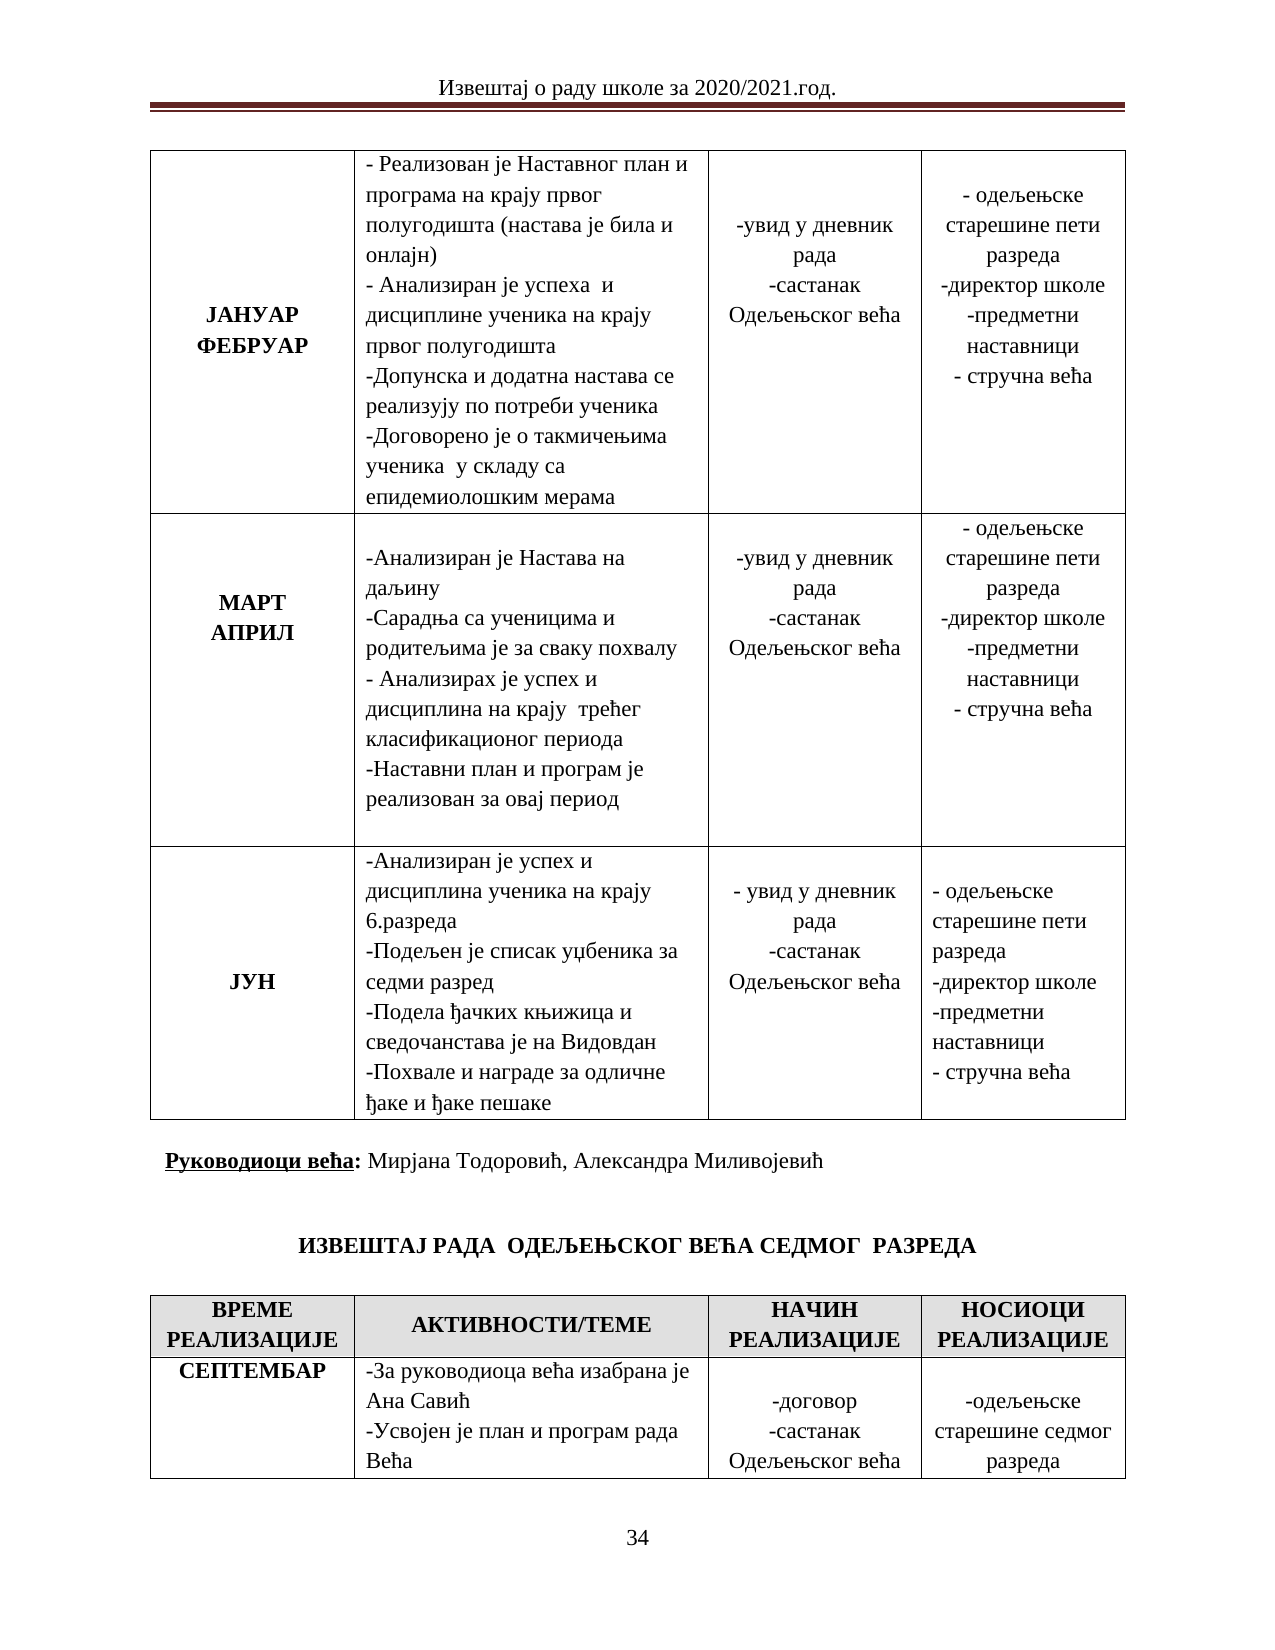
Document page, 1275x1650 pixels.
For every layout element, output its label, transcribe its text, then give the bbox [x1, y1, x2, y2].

table_header АКТИВНОСТИ/ТЕМЕ [355, 1296, 708, 1356]
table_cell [922, 1358, 1125, 1478]
table_cell -увид у дневник рада -састанак Одељењског већа [709, 514, 921, 846]
table_cell - одељењске старешине пети разреда -директор школе -предметни наставници - стручна већа [922, 151, 1125, 513]
table_cell - одељењске старешине пети разреда -директор школе -предметни наставници - стручна већа [922, 514, 1125, 846]
table_cell - одељењске старешине пети разреда -директор школе -предметни наставници - стручна већа [922, 847, 1125, 1119]
table_cell -Анализиран је успех и дисциплина ученика на крају 6.разреда -Подељен је списак уџбеника за седми разред -Подела ђачких књижица и сведочанстава је на Видовдан -Похвале и награде за одличне ђаке и ђаке пешаке [355, 847, 708, 1119]
table_cell - Реализован је Наставног план и програма на крају првог полугодишта (настава је била и онлајн) - Анализиран је успеха и дисциплине ученика на крају првог полугодишта -Допунска и додатна настава се реализују по потреби ученика -Договорено је о такмичењима ученика у складу са епидемиолошким мерама [355, 151, 708, 513]
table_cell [709, 1358, 921, 1478]
table_cell -Анализиран је Настава на даљину -Сарадња са ученицима и родитељима је за сваку похвалу - Анализирах је успех и дисциплина на крају трећег класификационог периода -Наставни план и програм је реализован за овај период [355, 514, 708, 846]
table_header НАЧИН РЕАЛИЗАЦИЈЕ [709, 1296, 921, 1356]
text ИЗВЕШТАЈ РАДА ОДЕЉЕЊСКОГ ВЕЋА СЕДМОГ РАЗРЕДА [150, 1232, 1125, 1258]
text Руководиоци већа: Мирјана Тодоровић, Александра Миливојевић [165, 1147, 1125, 1173]
table_cell МАРТ АПРИЛ [151, 514, 354, 846]
table_header НОСИОЦИ РЕАЛИЗАЦИЈЕ [922, 1296, 1125, 1356]
table_cell ЈАНУАР ФЕБРУАР [151, 151, 354, 513]
table_cell ЈУН [151, 847, 354, 1119]
table_header ВРЕМЕ РЕАЛИЗАЦИЈЕ [151, 1296, 354, 1356]
table_cell СЕПТЕМБАР [151, 1358, 354, 1478]
table_cell - увид у дневник рада -састанак Одељењског већа [709, 847, 921, 1119]
table_cell -увид у дневник рада -састанак Одељењског већа [709, 151, 921, 513]
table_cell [355, 1358, 708, 1478]
